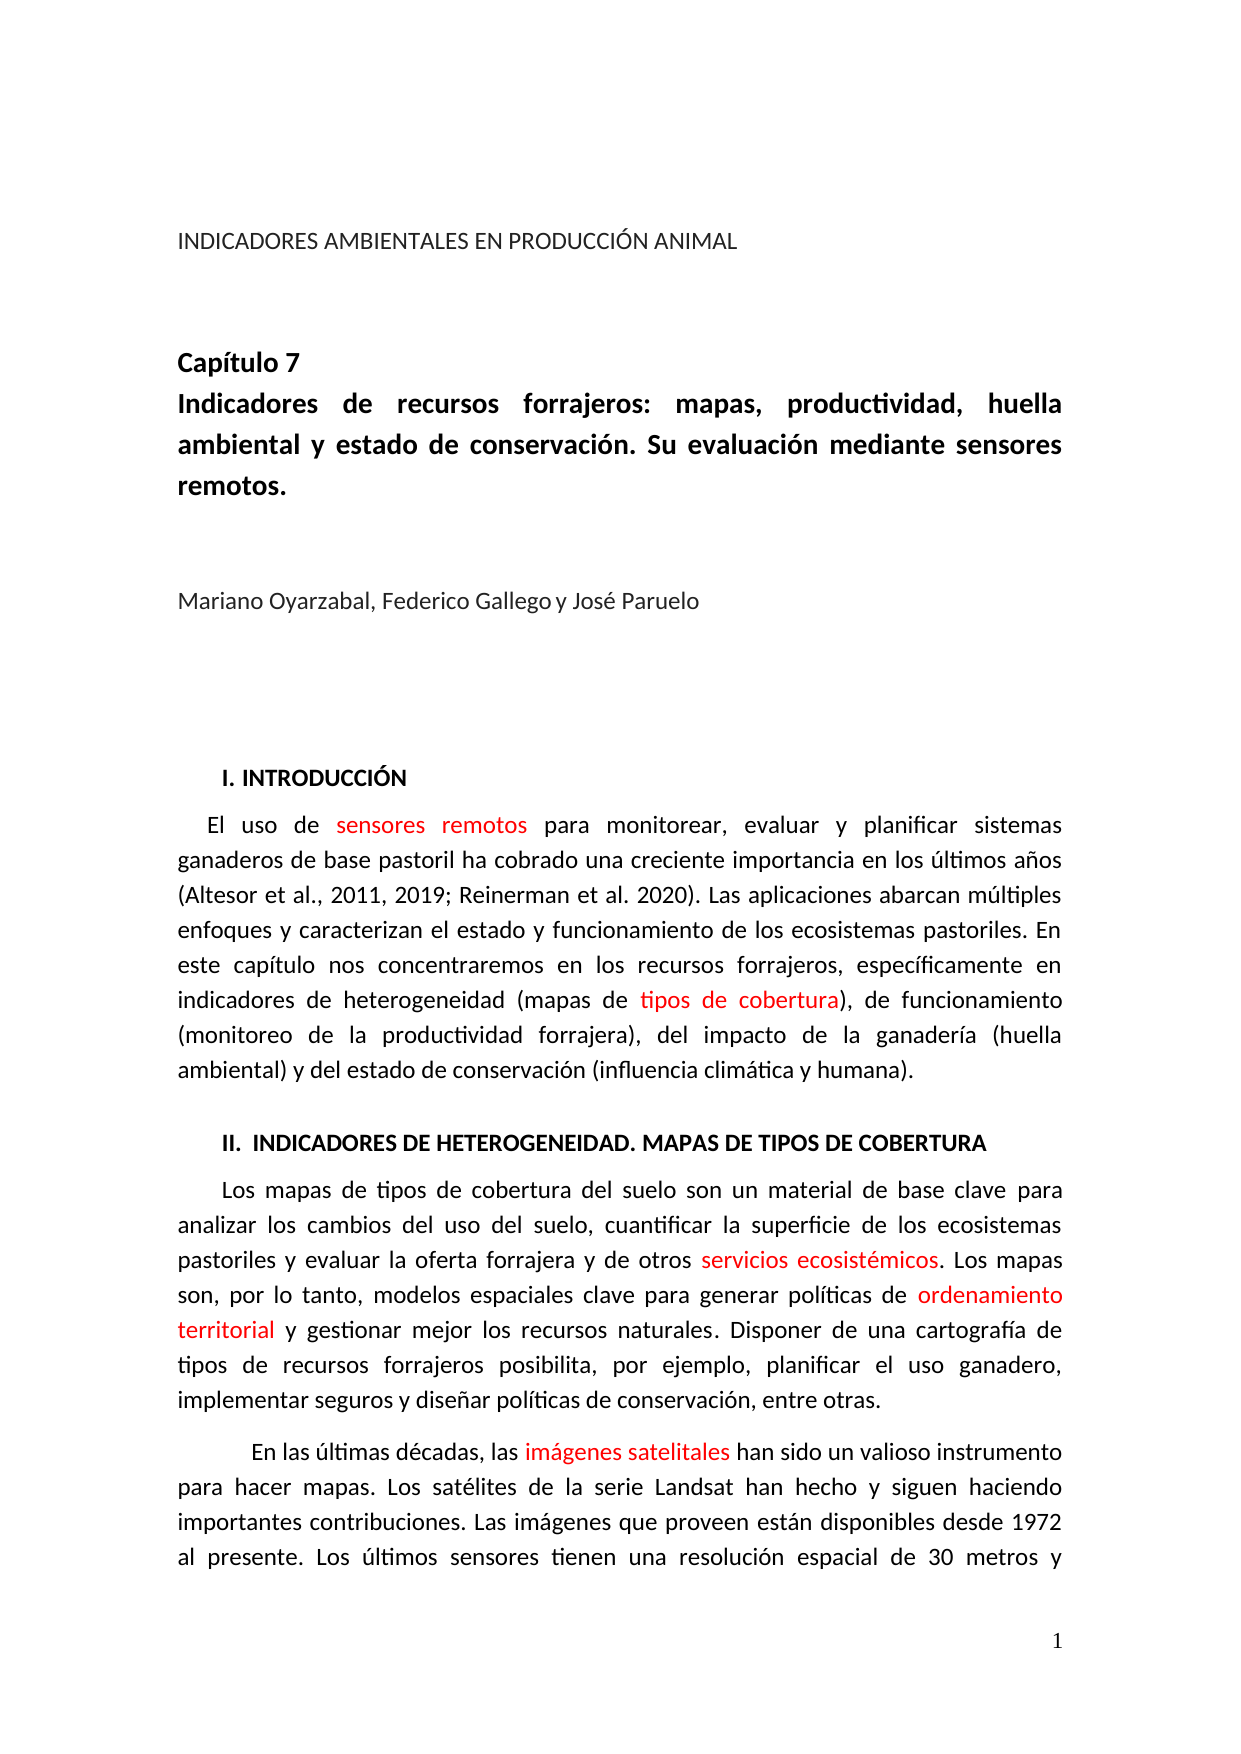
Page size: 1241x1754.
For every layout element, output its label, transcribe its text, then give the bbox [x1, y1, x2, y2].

subtitle INDICADORES DE HETEROGENEIDAD. MAPAS DE TIPOS DE COBERTURA [222, 1127, 1063, 1157]
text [177, 1436, 1063, 1571]
text Indicadores de recursos forrajeros: mapas, productividad, huella ambiental y estado de conservación. Su evaluación mediante sensores remotos. [177, 385, 1063, 502]
text Los mapas de tipos de cobertura del suelo son un material de base clave para analizar los cambios del uso del suelo, cuantificar la superficie de los ecosistemas pastoriles y evaluar la oferta forrajera y de otros servicios ecosistémicos. Los mapas son, por lo tanto, modelos espaciales clave para generar políticas de ordenamiento territorial y gestionar mejor los recursos naturales. Disponer de una cartografía de tipos de recursos forrajeros posibilita, por ejemplo, planificar el uso ganadero, implementar seguros y diseñar políticas de conservación, entre otras. [177, 1174, 1063, 1415]
subtitle INTRODUCCIÓN [222, 762, 1063, 792]
text INDICADORES AMBIENTALES EN PRODUCCIÓN ANIMAL [177, 225, 1063, 256]
text Capítulo 7 [177, 344, 1063, 379]
text El uso de sensores remotos para monitorear, evaluar y planificar sistemas ganaderos de base pastoril ha cobrado una creciente importancia en los últimos años (Altesor et al., 2011, 2019; Reinerman et al. 2020). Las aplicaciones abarcan múltiples enfoques y caracterizan el estado y funcionamiento de los ecosistemas pastoriles. En este capítulo nos concentraremos en los recursos forrajeros, específicamente en indicadores de heterogeneidad (mapas de tipos de cobertura), de funcionamiento (monitoreo de la productividad forrajera), del impacto de la ganadería (huella ambiental) y del estado de conservación (influencia climática y humana). [177, 809, 1063, 1085]
text Mariano Oyarzabal, Federico Gallego y José Paruelo [177, 585, 1063, 616]
